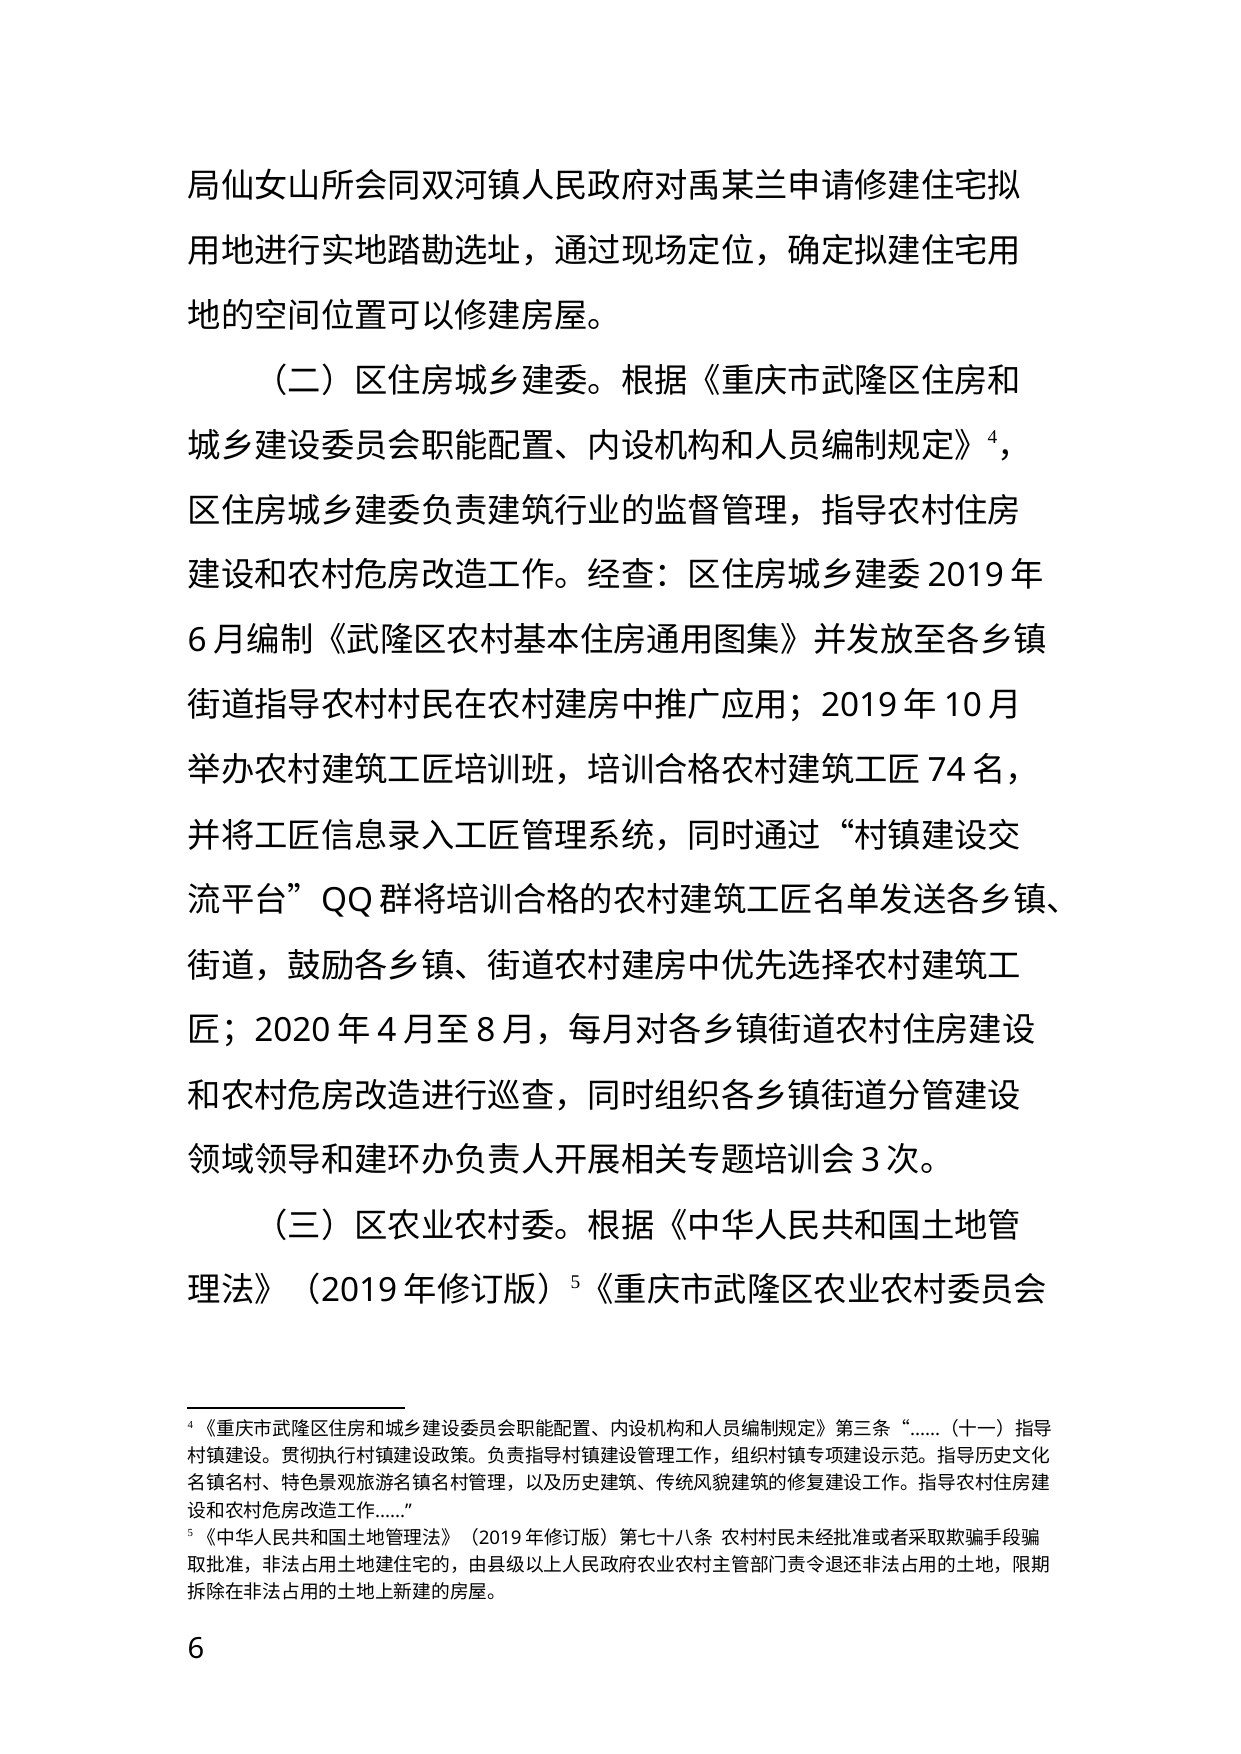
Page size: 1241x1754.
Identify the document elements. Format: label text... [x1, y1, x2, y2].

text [187, 150, 1053, 345]
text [187, 1190, 1053, 1320]
text （二）区住房城乡建委。根据《重庆市武隆区住房和城乡建设委员会职能配置、内设机构和人员编制规定》，区住房城乡建委负责建筑行业的监督管理，指导农村住房建设和农村危房改造工作。经查：区住房城乡建委2019年6月编制《武隆区农村基本住房通用图集》并发放至各乡镇街道指导农村村民在农村建房中推广应用；2019年10月举办农村建筑工匠培训班，培训合格农村建筑工匠74名，并将工匠信息录入工匠管理系统，同时通过“村镇建设交流平台”QQ群将培训合格的农村建筑工匠名单发送各乡镇、街道，鼓励各乡镇、街道农村建房中优先选择农村建筑工匠；2020年4月至8月，每月对各乡镇街道农村住房建设和农村危房改造进行巡查，同时组织各乡镇街道分管建设领域领导和建环办负责人开展相关专题培训会3次。 [187, 345, 1053, 1190]
